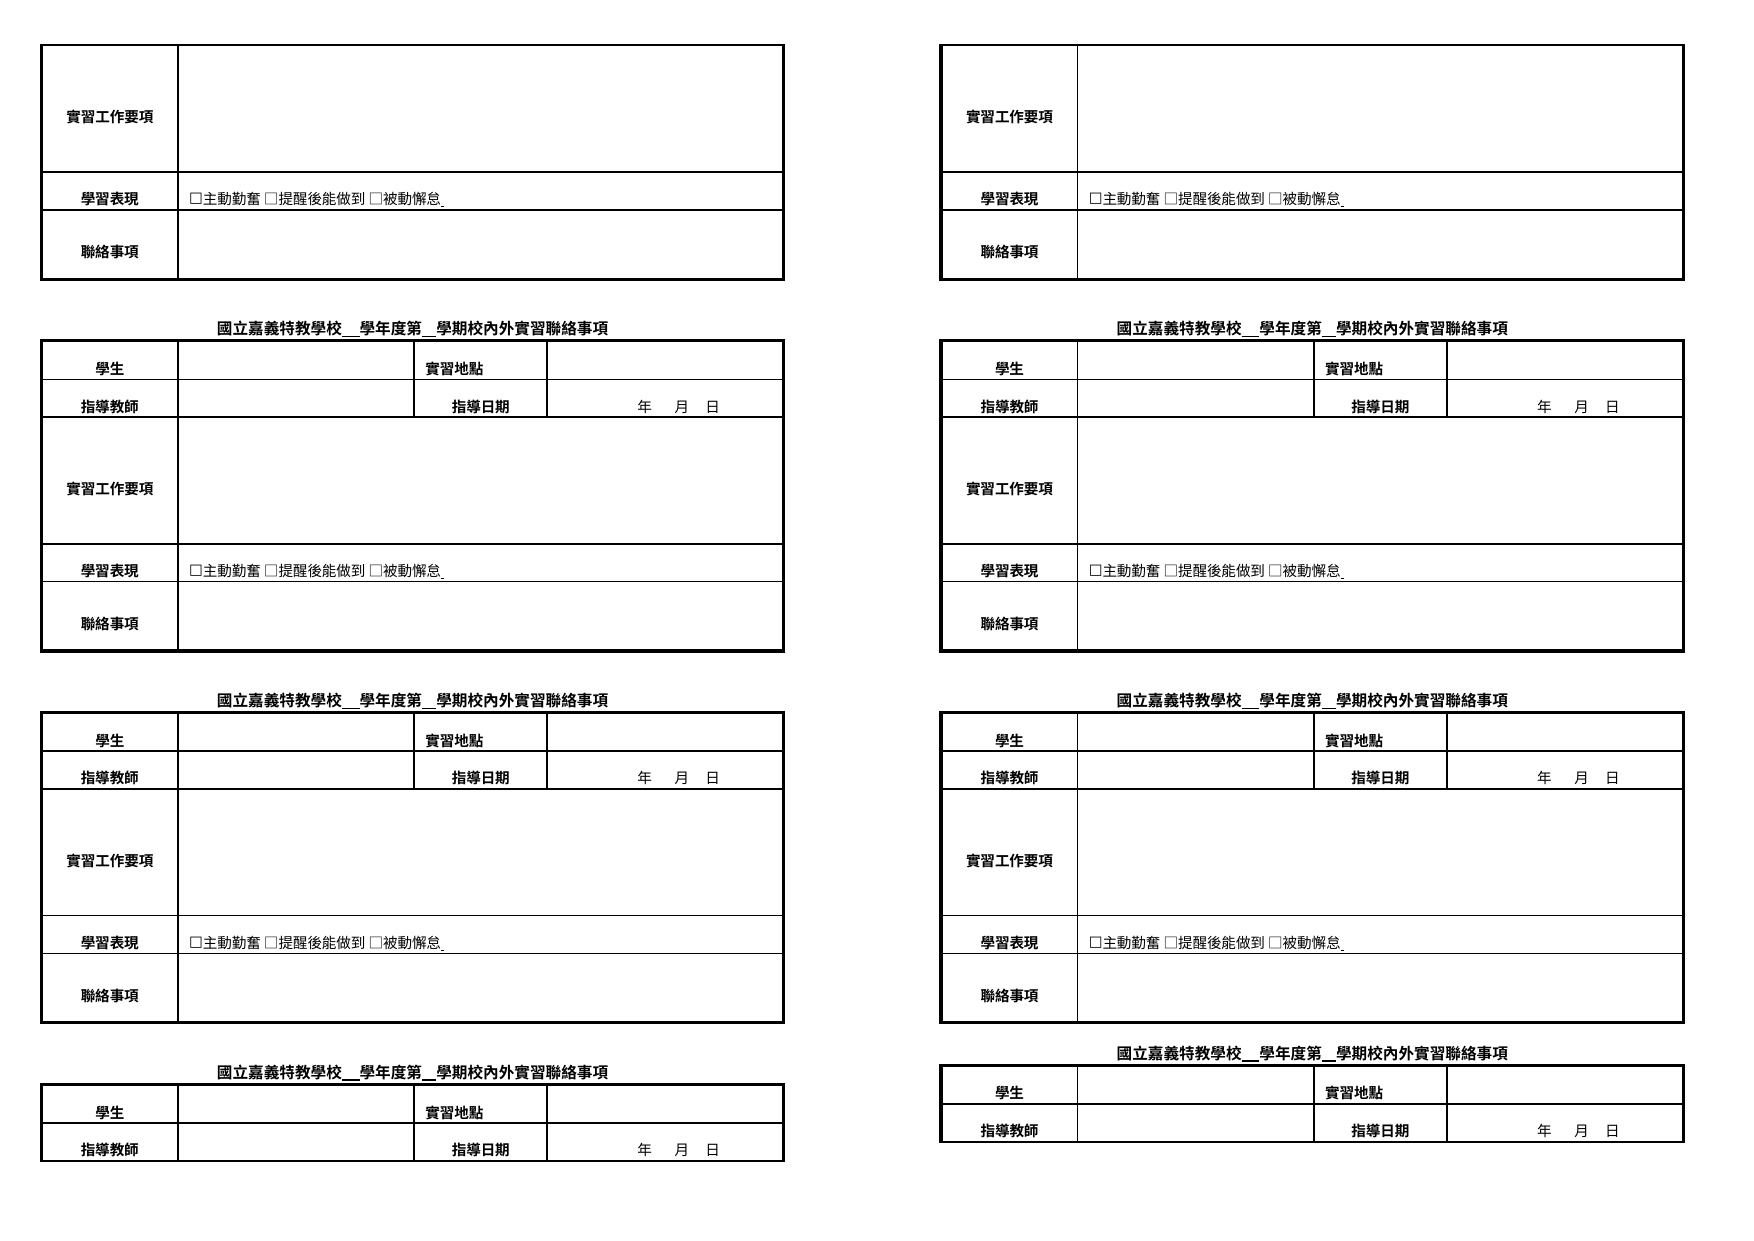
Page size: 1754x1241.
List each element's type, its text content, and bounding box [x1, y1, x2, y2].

table_cell [943, 954, 1077, 1021]
table_cell [943, 582, 1077, 649]
table_header [1078, 1067, 1313, 1103]
text 國立嘉義特教學校 學年度第 學期校內外實習聯絡事項 [899, 300, 1724, 339]
table_header [43, 1086, 177, 1122]
table_cell □主動勤奮 □提醒後能做到 □被動懈怠 [179, 916, 782, 953]
table_header [1315, 1067, 1446, 1103]
table_cell [179, 211, 782, 277]
table_cell [43, 418, 177, 543]
table_cell [548, 380, 782, 416]
table_cell [43, 380, 177, 416]
table_cell [1078, 1105, 1313, 1141]
text 國立嘉義特教學校 學年度第 學期校內外實習聯絡事項 [0, 1043, 825, 1083]
table_cell [1315, 752, 1446, 788]
table_cell [943, 211, 1077, 277]
table_cell [179, 1124, 413, 1160]
table_cell [1448, 380, 1682, 416]
table_header [943, 342, 1077, 378]
table_cell [43, 211, 177, 277]
table_cell [1078, 211, 1682, 277]
table_cell [1315, 1105, 1446, 1141]
table_cell [415, 1124, 546, 1160]
table_cell [1315, 380, 1446, 416]
table_cell □主動勤奮 □提醒後能做到 □被動懈怠 [1078, 173, 1682, 209]
table_cell [179, 46, 782, 171]
text 國立嘉義特教學校 學年度第 學期校內外實習聯絡事項 [0, 672, 825, 711]
table_cell [1078, 380, 1313, 416]
table_header [943, 1067, 1077, 1103]
table_cell [43, 752, 177, 788]
table_cell [179, 582, 782, 649]
table_cell [43, 545, 177, 581]
table_header [1078, 714, 1313, 750]
table_cell □主動勤奮 □提醒後能做到 □被動懈怠 [1078, 545, 1682, 581]
table_cell □主動勤奮 □提醒後能做到 □被動懈怠 [179, 545, 782, 581]
table_header [1448, 342, 1682, 378]
text 國立嘉義特教學校 學年度第 學期校內外實習聯絡事項 [0, 300, 825, 339]
table_cell [548, 1124, 782, 1160]
table_cell [1448, 1105, 1682, 1141]
text 國立嘉義特教學校 學年度第 學期校內外實習聯絡事項 [899, 1024, 1724, 1064]
table_cell [943, 752, 1077, 788]
table_cell [943, 46, 1077, 171]
table_cell [179, 790, 782, 915]
table_header [1315, 342, 1446, 378]
table_cell [415, 752, 546, 788]
table_cell [943, 418, 1077, 543]
table_cell [1078, 582, 1682, 649]
table_cell [43, 582, 177, 649]
table_header [1078, 342, 1313, 378]
table_header [1448, 1067, 1682, 1103]
table_header [415, 1086, 546, 1122]
table_cell [43, 916, 177, 953]
table_header [415, 714, 546, 750]
table_header [1448, 714, 1682, 750]
table_cell [415, 380, 546, 416]
table_cell [1078, 954, 1682, 1021]
table_header [179, 342, 413, 378]
table_cell [1078, 752, 1313, 788]
table_cell [179, 954, 782, 1021]
table_cell [943, 916, 1077, 953]
table_cell [943, 1105, 1077, 1141]
table_header [548, 1086, 782, 1122]
table_cell □主動勤奮 □提醒後能做到 □被動懈怠 [179, 173, 782, 209]
table_cell [548, 752, 782, 788]
table_header [548, 342, 782, 378]
table_cell [43, 790, 177, 915]
table_cell [943, 545, 1077, 581]
table_cell □主動勤奮 □提醒後能做到 □被動懈怠 [1078, 916, 1682, 953]
table_cell [1078, 418, 1682, 543]
table_cell [43, 173, 177, 209]
table_cell [943, 173, 1077, 209]
table_header [548, 714, 782, 750]
table_header [415, 342, 546, 378]
table_cell [43, 954, 177, 1021]
table_header [943, 714, 1077, 750]
table_cell [179, 752, 413, 788]
table_cell [179, 380, 413, 416]
table_header [43, 342, 177, 378]
table_cell [1078, 46, 1682, 171]
table_cell [43, 1124, 177, 1160]
text 國立嘉義特教學校 學年度第 學期校內外實習聯絡事項 [899, 672, 1724, 711]
table_cell [179, 418, 782, 543]
table_header [1315, 714, 1446, 750]
table_cell [1078, 790, 1682, 915]
table_header [179, 1086, 413, 1122]
table_header [179, 714, 413, 750]
table_cell [43, 46, 177, 171]
table_cell [943, 790, 1077, 915]
table_cell [943, 380, 1077, 416]
table_cell [1448, 752, 1682, 788]
table_header [43, 714, 177, 750]
